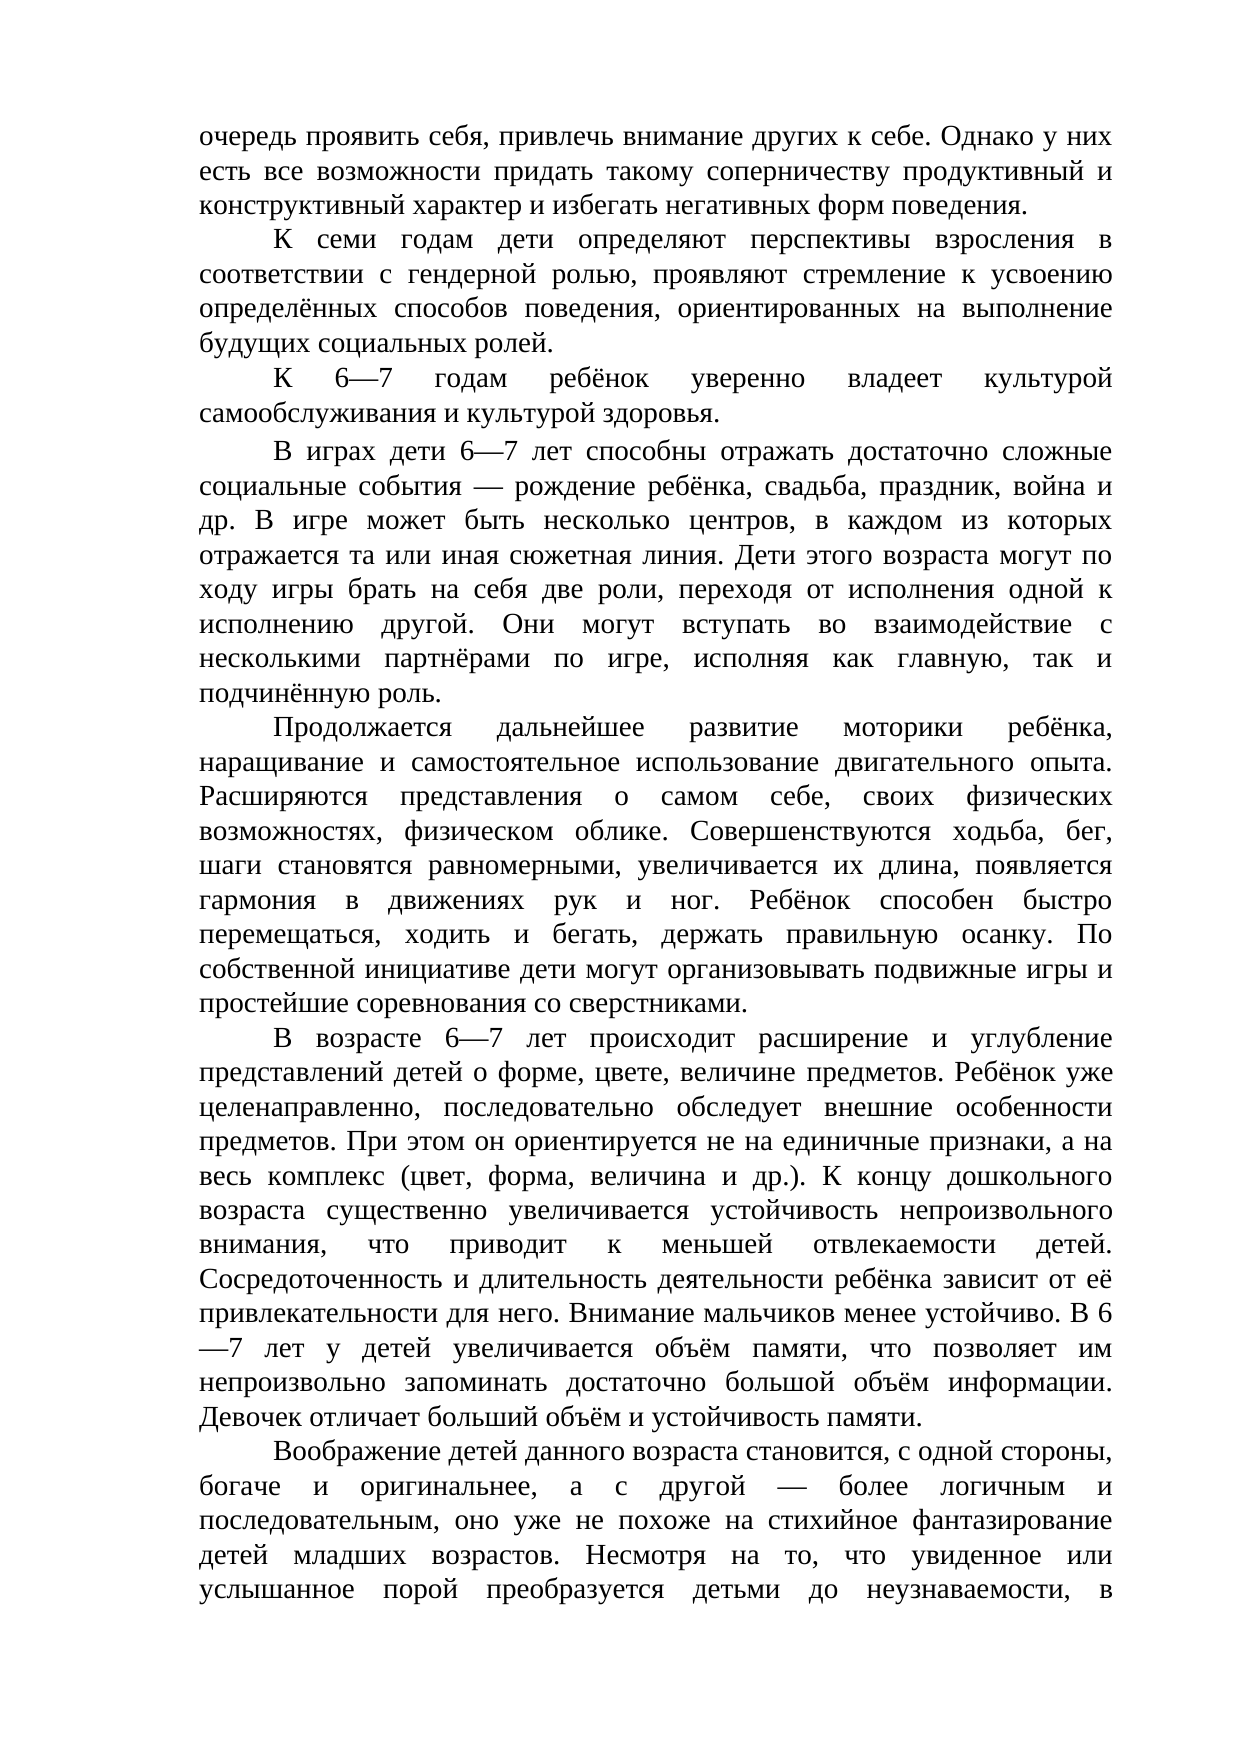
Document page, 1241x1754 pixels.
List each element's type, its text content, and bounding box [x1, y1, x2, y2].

text В возрасте 6—7 лет происходит расширение и углубление представлений детей о форме, цвете, величине предметов. Ребёнок уже целенаправленно, последовательно обследует внешние особенности предметов. При этом он ориентируется не на единичные признаки, а на весь комплекс (цвет, форма, величина и др.). К концу дошкольного возраста существенно увеличивается устойчивость непроизвольного внимания, что приводит к меньшей отвлекаемости детей. Сосредоточенность и длительность деятельности ребёнка зависит от её привлекательности для него. Внимание мальчиков менее устойчиво. В 6—7 лет у детей увеличивается объём памяти, что позволяет им непроизвольно запоминать достаточно большой объём информации. Девочек отличает больший объём и устойчивость памяти. [199, 1020, 1113, 1433]
text К семи годам дети определяют перспективы взросления в соответствии с гендерной ролью, проявляют стремление к усвоению определённых способов поведения, ориентированных на выполнение будущих социальных ролей. [199, 222, 1113, 358]
text Продолжается дальнейшее развитие моторики ребёнка, наращивание и самостоятельное использование двигательного опыта. Расширяются представления о самом себе, своих физических возможностях, физическом облике. Совершенствуются ходьба, бег, шаги становятся равномерными, увеличивается их длина, появляется гармония в движениях рук и ног. Ребёнок способен быстро перемещаться, ходить и бегать, держать правильную осанку. По собственной инициативе дети могут организовывать подвижные игры и простейшие соревнования со сверстниками. [199, 709, 1113, 1019]
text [199, 118, 1113, 221]
text В играх дети 6—7 лет способны отражать достаточно сложные социальные события — рождение ребёнка, свадьба, праздник, война и др. В игре может быть несколько центров, в каждом из которых отражается та или иная сюжетная линия. Дети этого возраста могут по ходу игры брать на себя две роли, переходя от исполнения одной к исполнению другой. Они могут вступать во взаимодействие с несколькими партнёрами по игре, исполняя как главную, так и подчинённую роль. [199, 433, 1113, 708]
text К 6—7 годам ребёнок уверенно владеет культурой самообслуживания и культурой здоровья. [199, 361, 1113, 429]
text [199, 1433, 1113, 1605]
